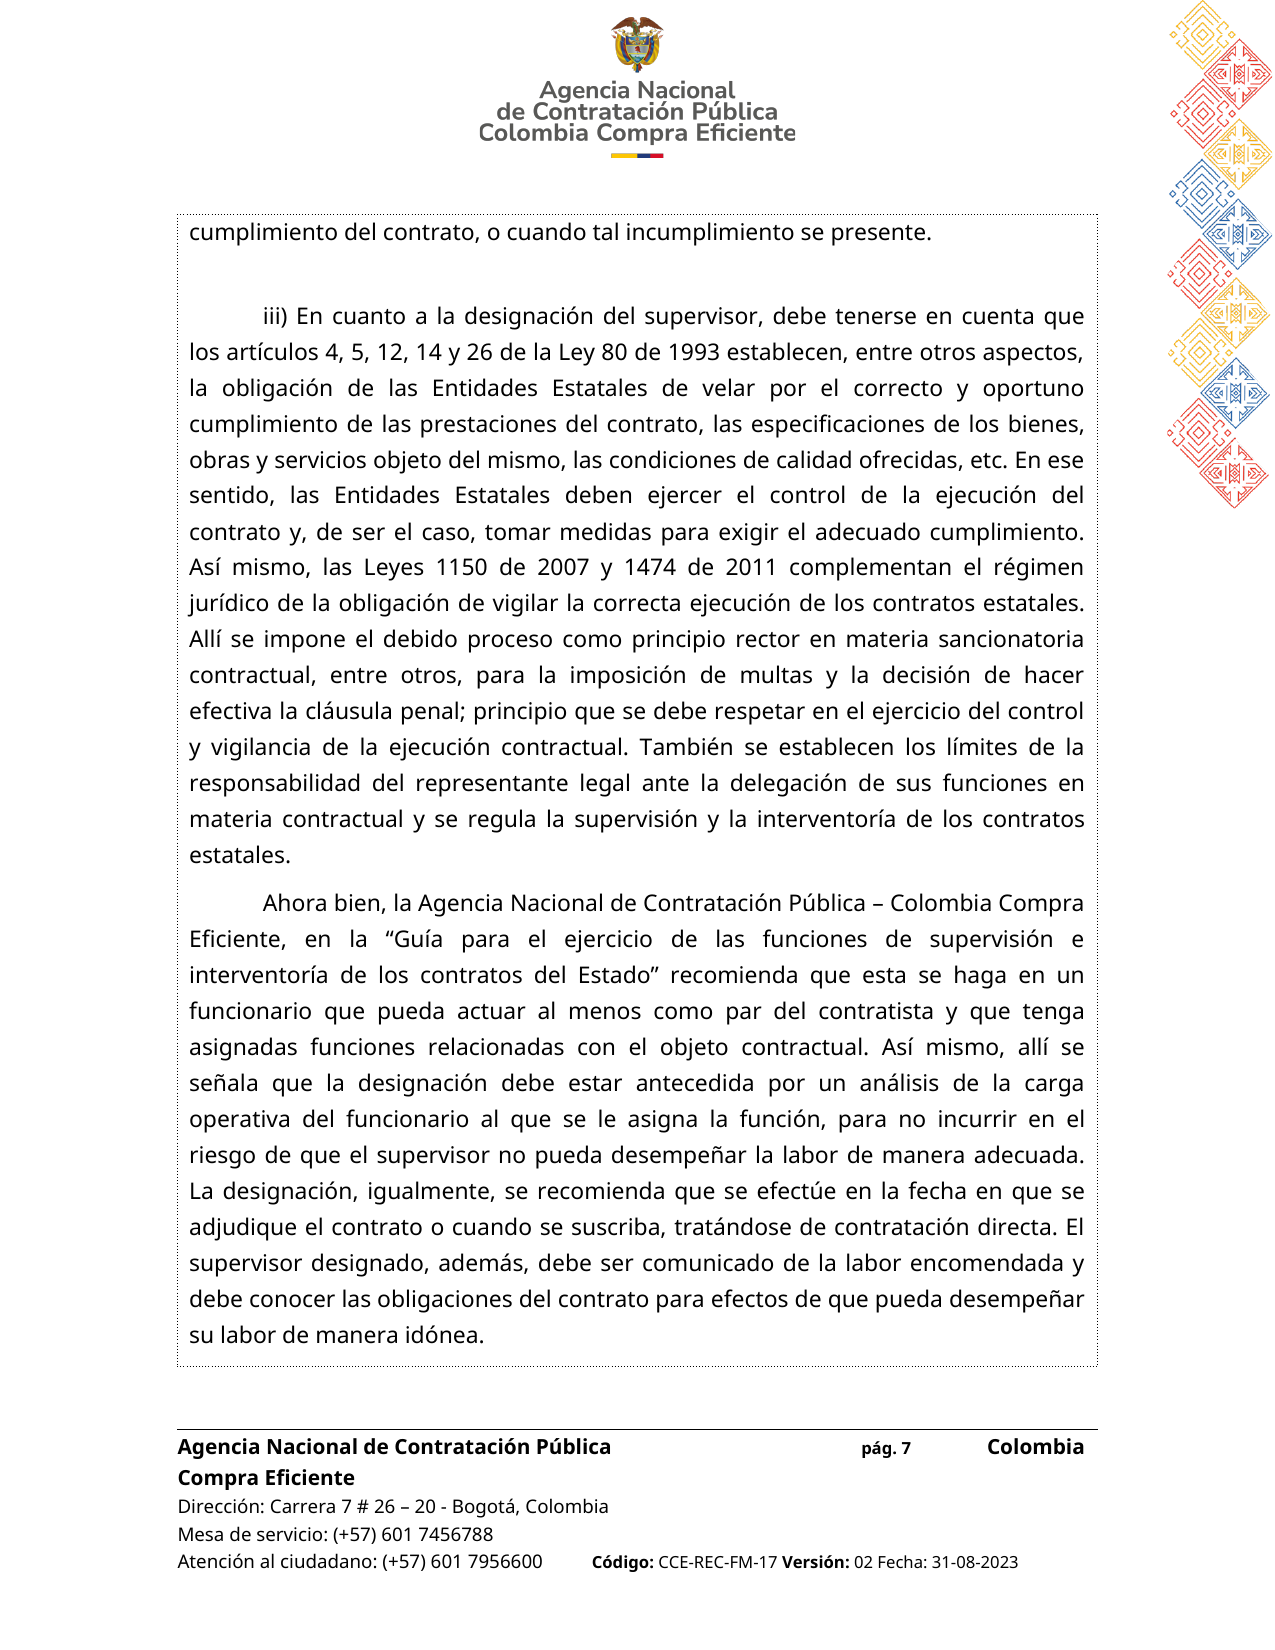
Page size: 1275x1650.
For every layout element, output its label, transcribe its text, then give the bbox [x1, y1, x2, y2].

picture [479, 17, 796, 158]
picture [1165, 0, 1272, 506]
